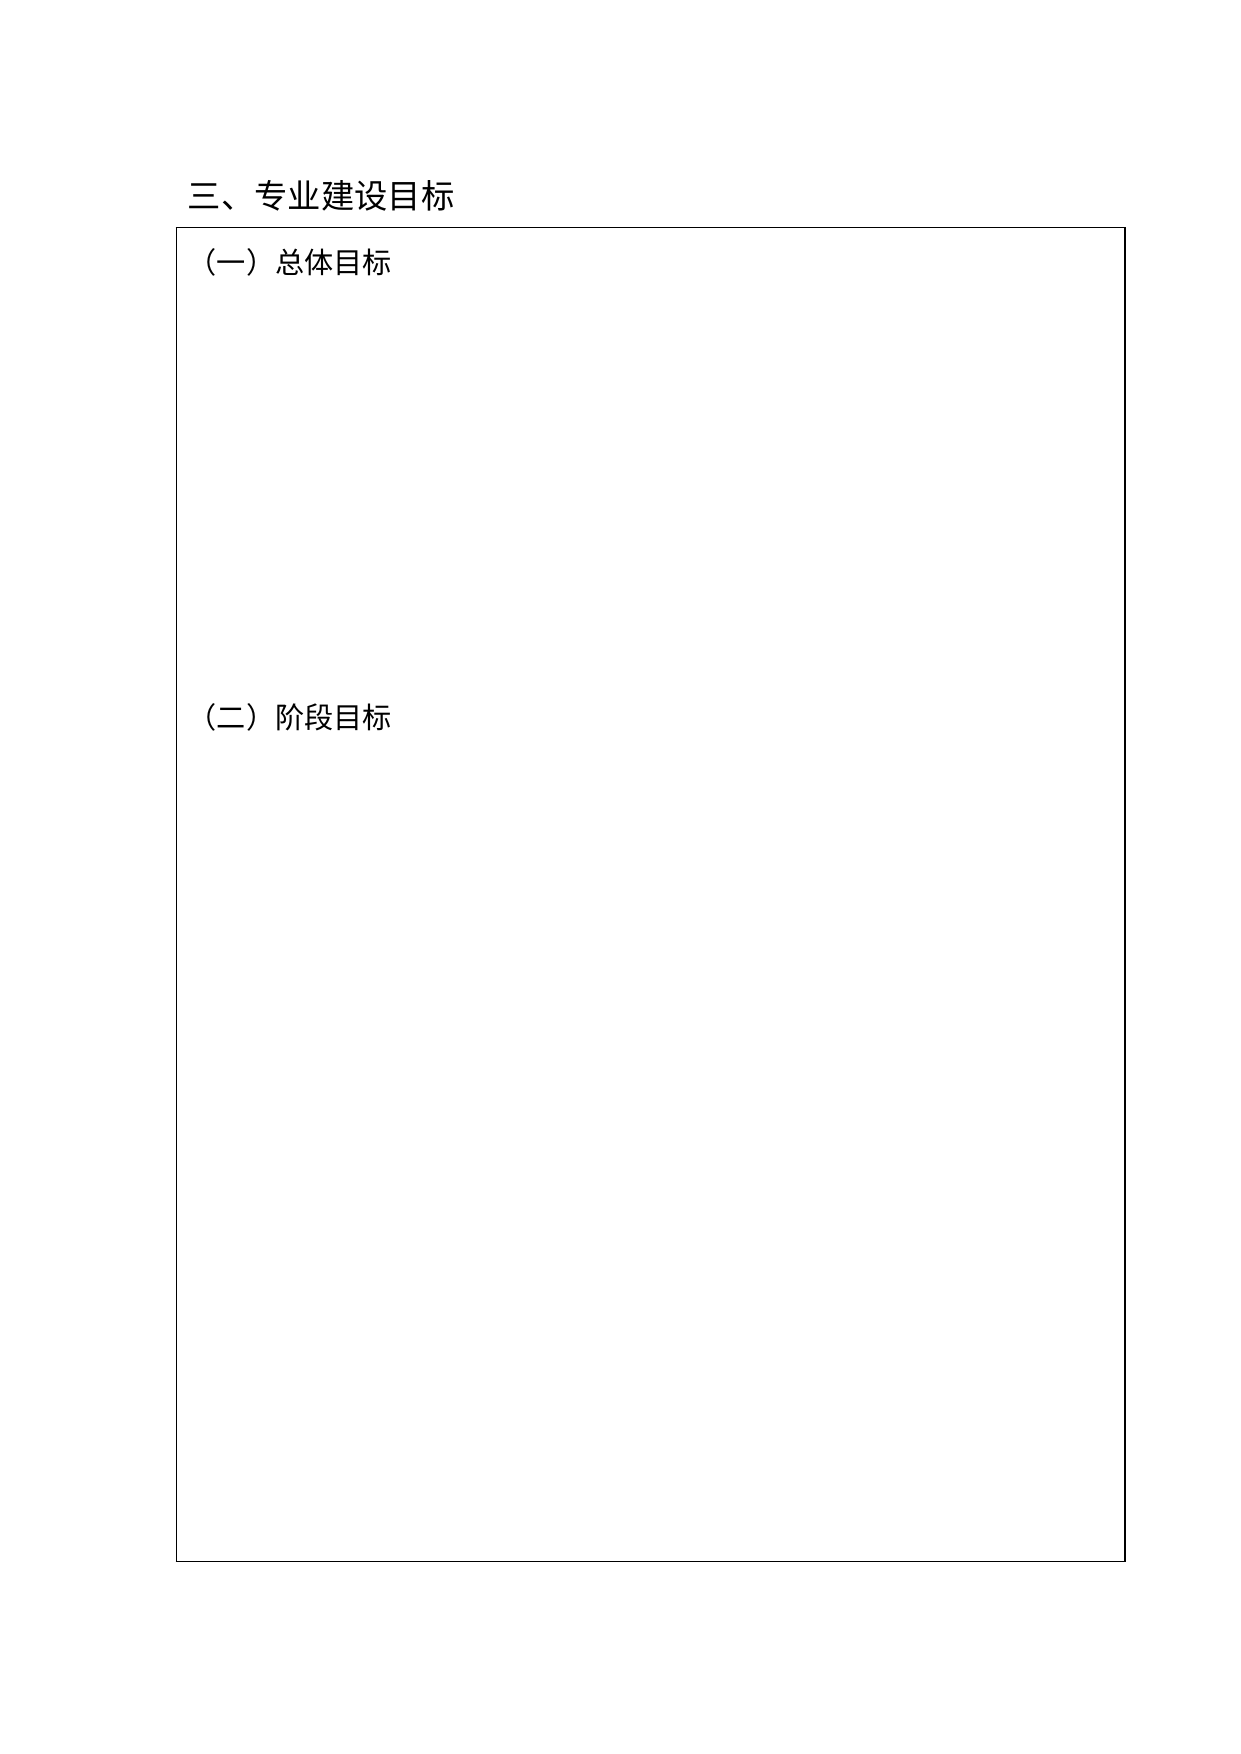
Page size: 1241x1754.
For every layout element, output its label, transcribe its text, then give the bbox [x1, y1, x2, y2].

table_header （一）总体目标 （二）阶段目标 [177, 228, 1124, 1561]
text 三、专业建设目标 [187, 162, 1053, 227]
